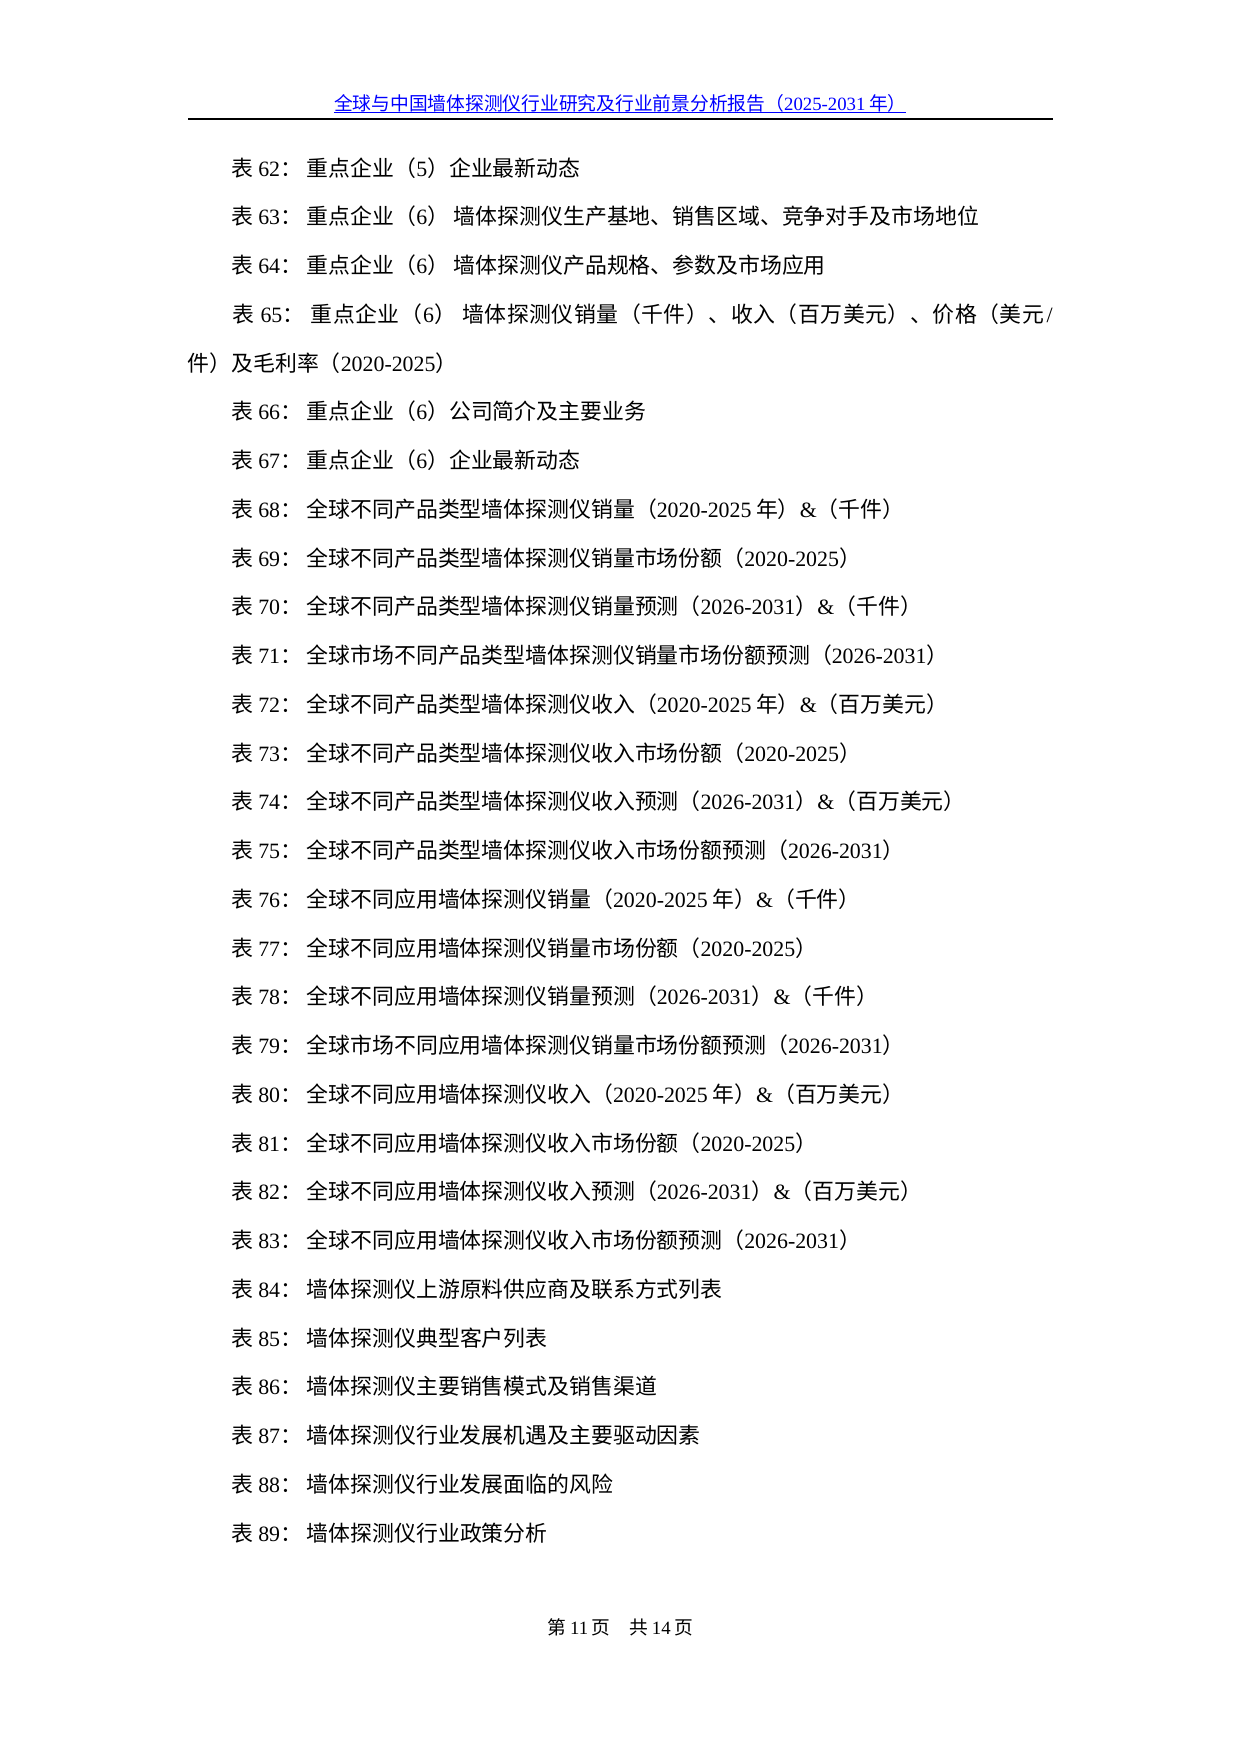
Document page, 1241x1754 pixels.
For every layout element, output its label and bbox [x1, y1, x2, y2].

text [187, 150, 1053, 1548]
